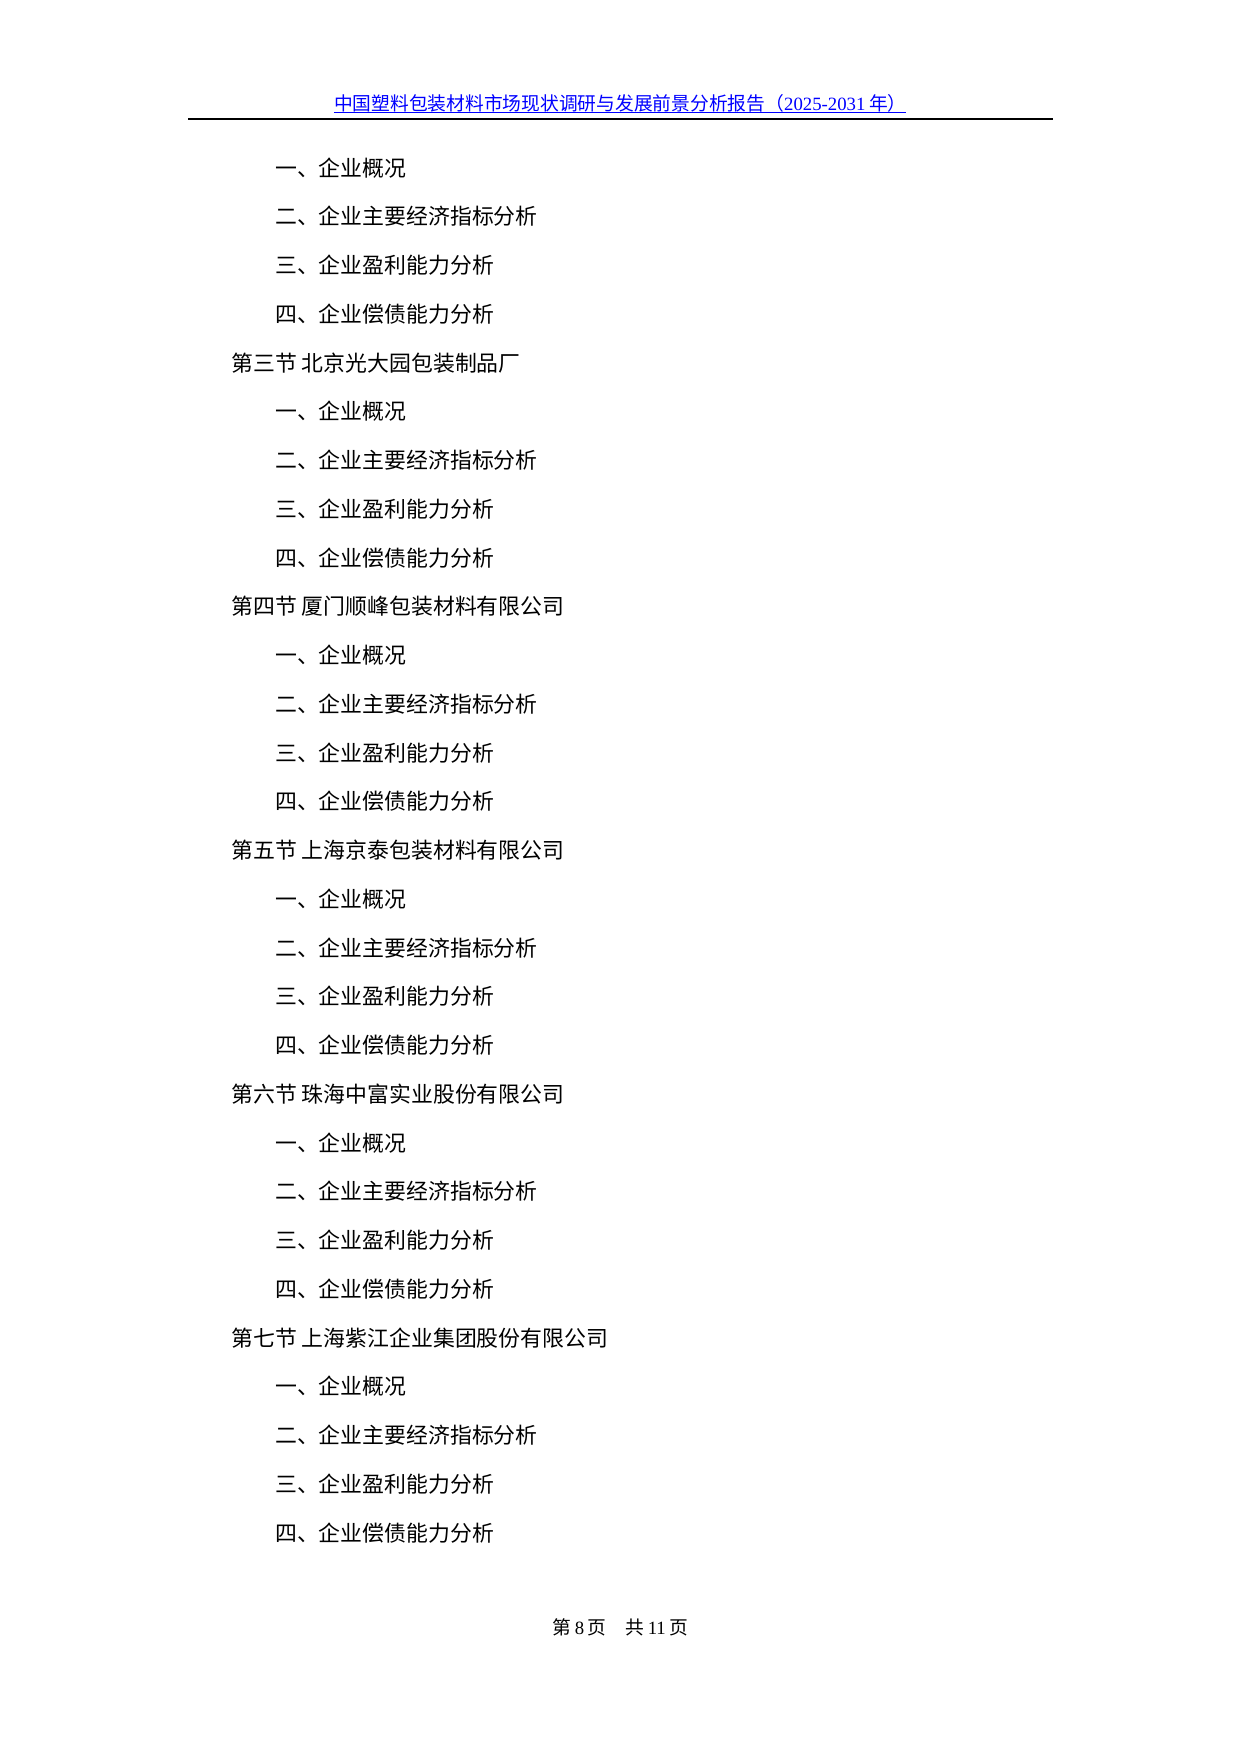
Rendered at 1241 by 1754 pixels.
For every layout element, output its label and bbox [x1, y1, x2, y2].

text [187, 150, 1053, 1548]
